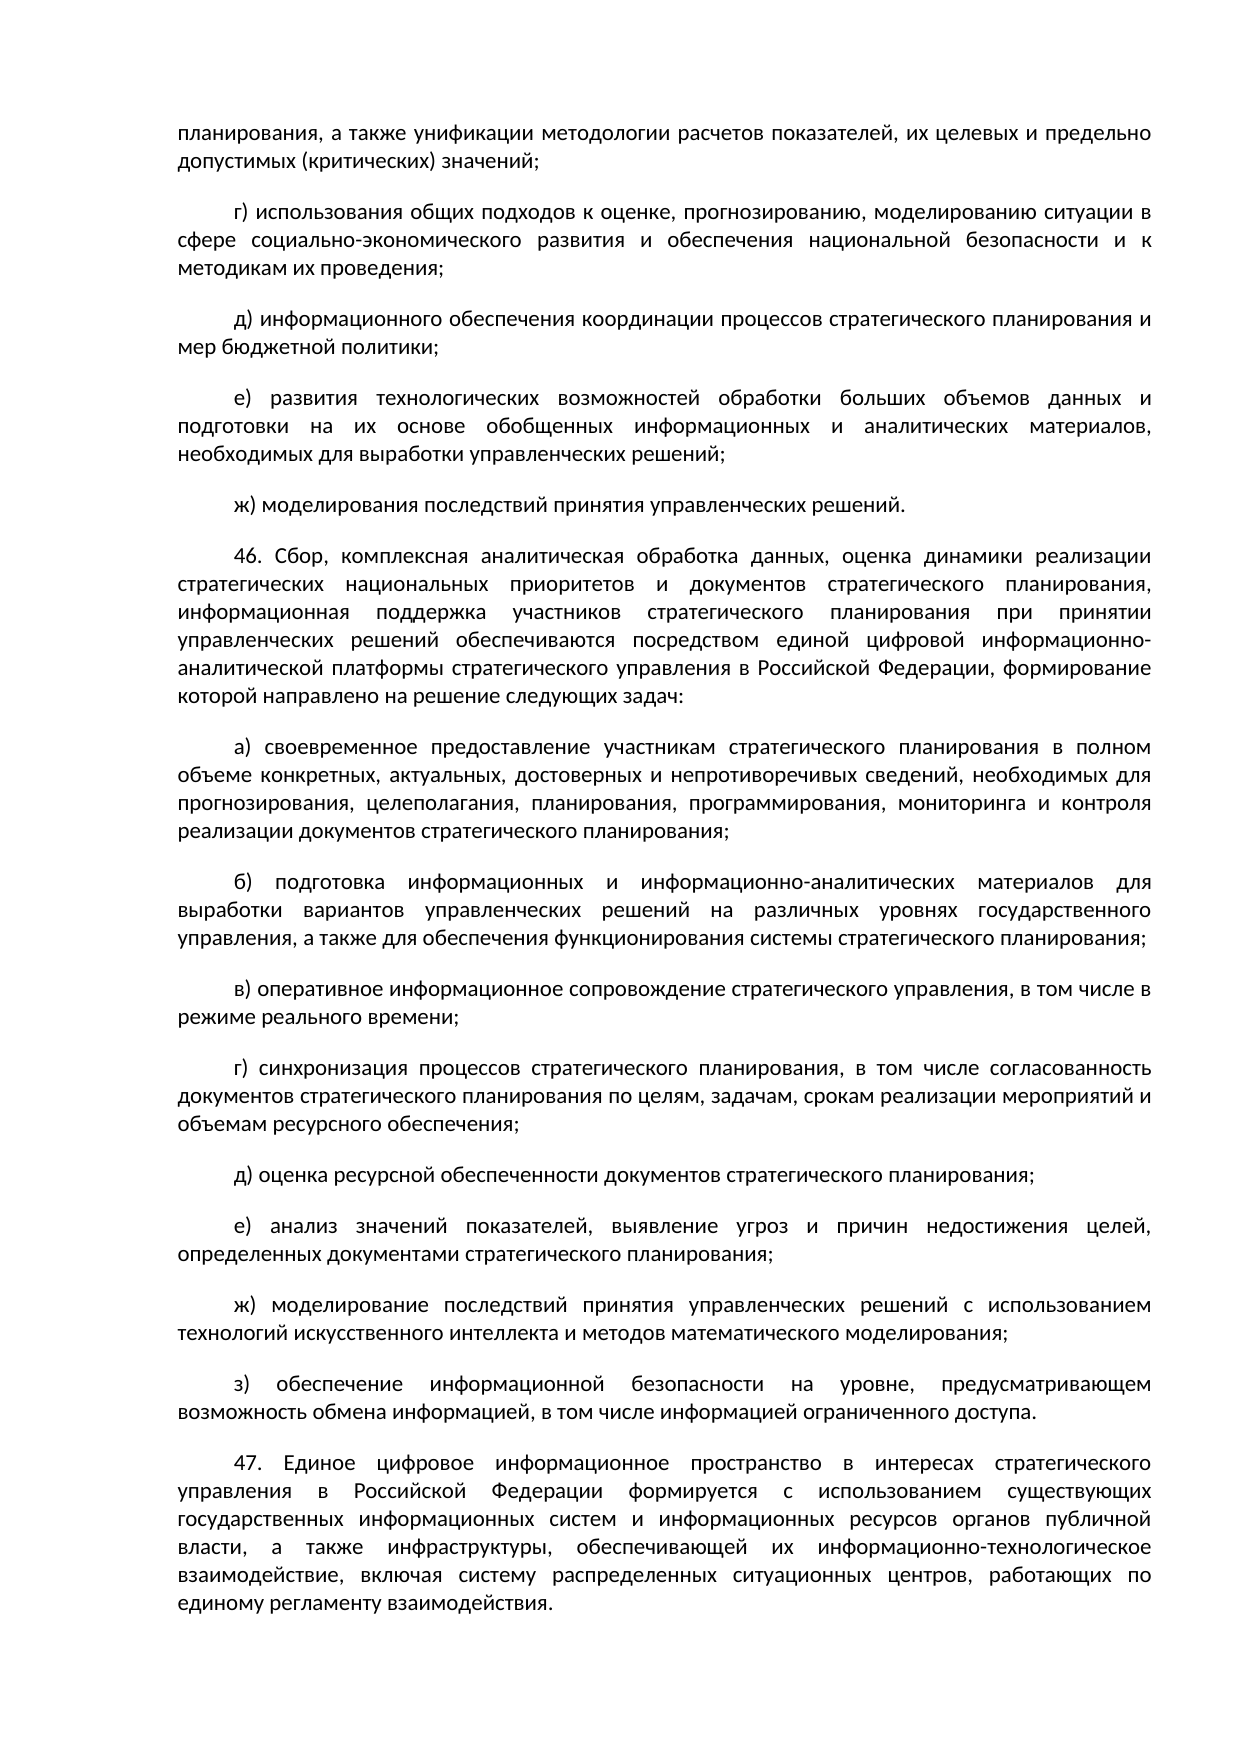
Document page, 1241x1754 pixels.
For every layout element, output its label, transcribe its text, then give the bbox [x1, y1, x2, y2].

text д) оценка ресурсной обеспеченности документов стратегического планирования; [177, 1160, 1152, 1188]
text б) подготовка информационных и информационно-аналитических материалов для выработки вариантов управленческих решений на различных уровнях государственного управления, а также для обеспечения функционирования системы стратегического планирования; [177, 867, 1152, 951]
text в) оперативное информационное сопровождение стратегического управления, в том числе в режиме реального времени; [177, 974, 1152, 1030]
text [177, 118, 1152, 174]
text е) развития технологических возможностей обработки больших объемов данных и подготовки на их основе обобщенных информационных и аналитических материалов, необходимых для выработки управленческих решений; [177, 383, 1152, 467]
text е) анализ значений показателей, выявление угроз и причин недостижения целей, определенных документами стратегического планирования; [177, 1211, 1152, 1267]
text 47. Единое цифровое информационное пространство в интересах стратегического управления в Российской Федерации формируется с использованием существующих государственных информационных систем и информационных ресурсов органов публичной власти, а также инфраструктуры, обеспечивающей их информационно-технологическое взаимодействие, включая систему распределенных ситуационных центров, работающих по единому регламенту взаимодействия. [177, 1448, 1152, 1616]
text д) информационного обеспечения координации процессов стратегического планирования и мер бюджетной политики; [177, 304, 1152, 360]
text г) синхронизация процессов стратегического планирования, в том числе согласованность документов стратегического планирования по целям, задачам, срокам реализации мероприятий и объемам ресурсного обеспечения; [177, 1053, 1152, 1137]
text а) своевременное предоставление участникам стратегического планирования в полном объеме конкретных, актуальных, достоверных и непротиворечивых сведений, необходимых для прогнозирования, целеполагания, планирования, программирования, мониторинга и контроля реализации документов стратегического планирования; [177, 732, 1152, 844]
text 46. Сбор, комплексная аналитическая обработка данных, оценка динамики реализации стратегических национальных приоритетов и документов стратегического планирования, информационная поддержка участников стратегического планирования при принятии управленческих решений обеспечиваются посредством единой цифровой информационно-аналитической платформы стратегического управления в Российской Федерации, формирование которой направлено на решение следующих задач: [177, 541, 1152, 709]
text ж) моделирование последствий принятия управленческих решений с использованием технологий искусственного интеллекта и методов математического моделирования; [177, 1290, 1152, 1346]
text з) обеспечение информационной безопасности на уровне, предусматривающем возможность обмена информацией, в том числе информацией ограниченного доступа. [177, 1369, 1152, 1425]
text ж) моделирования последствий принятия управленческих решений. [177, 490, 1152, 518]
text г) использования общих подходов к оценке, прогнозированию, моделированию ситуации в сфере социально-экономического развития и обеспечения национальной безопасности и к методикам их проведения; [177, 197, 1152, 281]
